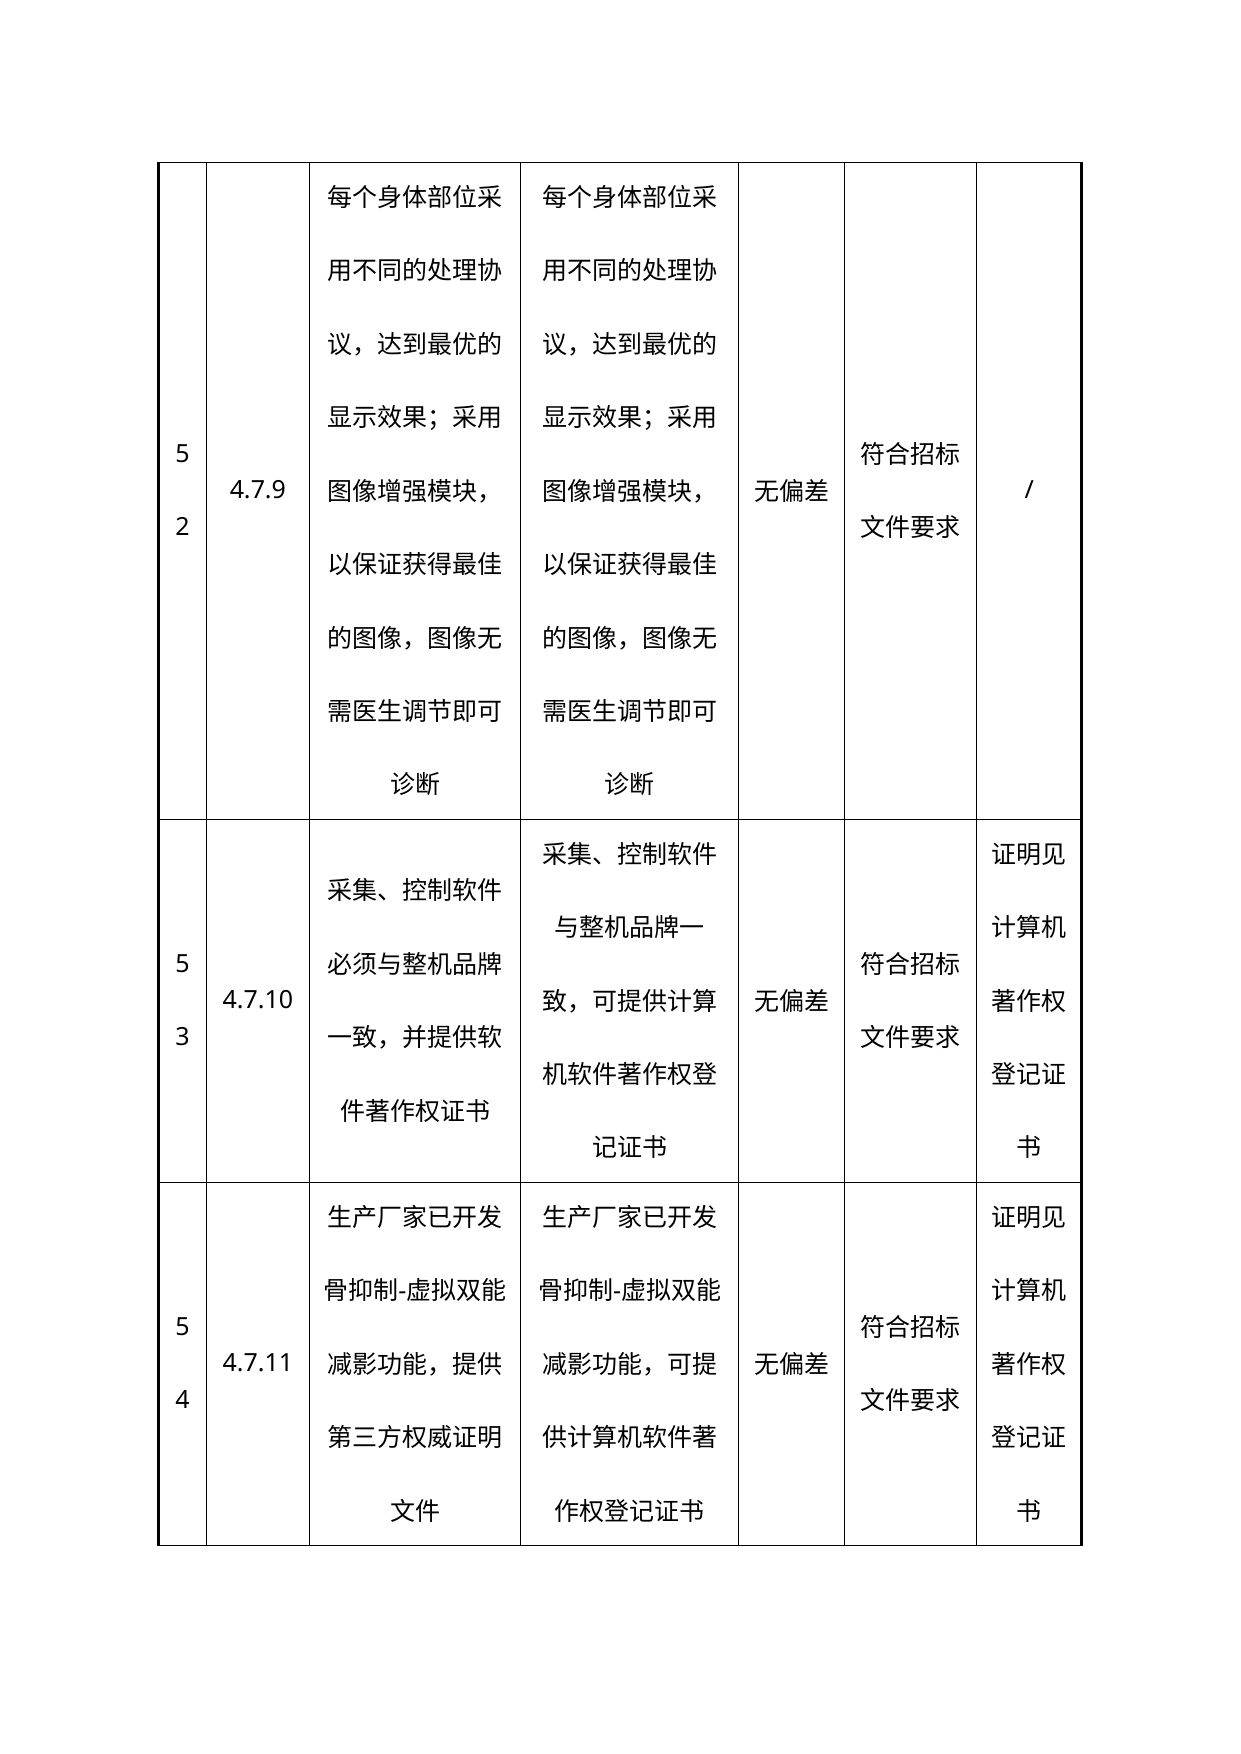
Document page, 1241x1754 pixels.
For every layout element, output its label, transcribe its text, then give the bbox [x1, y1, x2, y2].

table_cell 每个身体部位采用不同的处理协议，达到最优的显示效果；采用图像增强模块，以保证获得最佳的图像，图像无需医生调节即可诊断 [521, 163, 738, 819]
table_cell 53 [160, 820, 206, 1182]
table_cell 生产厂家已开发骨抑制-虚拟双能减影功能，提供第三方权威证明文件 [310, 1183, 520, 1545]
table_cell 证明见计算机著作权登记证书 [977, 1183, 1080, 1545]
table_cell 每个身体部位采用不同的处理协议，达到最优的显示效果；采用图像增强模块，以保证获得最佳的图像，图像无需医生调节即可诊断 [310, 163, 520, 819]
table_cell 符合招标文件要求 [845, 163, 976, 819]
table_cell 采集、控制软件必须与整机品牌一致，并提供软件著作权证书 [310, 820, 520, 1182]
table_cell 采集、控制软件与整机品牌一致，可提供计算机软件著作权登记证书 [521, 820, 738, 1182]
table_cell 无偏差 [739, 163, 844, 819]
table_cell 4.7.11 [207, 1183, 309, 1545]
table_cell 4.7.10 [207, 820, 309, 1182]
table_cell 无偏差 [739, 1183, 844, 1545]
table_cell 生产厂家已开发骨抑制-虚拟双能减影功能，可提供计算机软件著作权登记证书 [521, 1183, 738, 1545]
table_cell 52 [160, 163, 206, 819]
table_cell 符合招标文件要求 [845, 1183, 976, 1545]
table_cell 证明见计算机著作权登记证书 [977, 820, 1080, 1182]
table_cell 无偏差 [739, 820, 844, 1182]
table_cell 符合招标文件要求 [845, 820, 976, 1182]
table_cell 4.7.9 [207, 163, 309, 819]
table_cell 54 [160, 1183, 206, 1545]
table_cell / [977, 163, 1080, 819]
